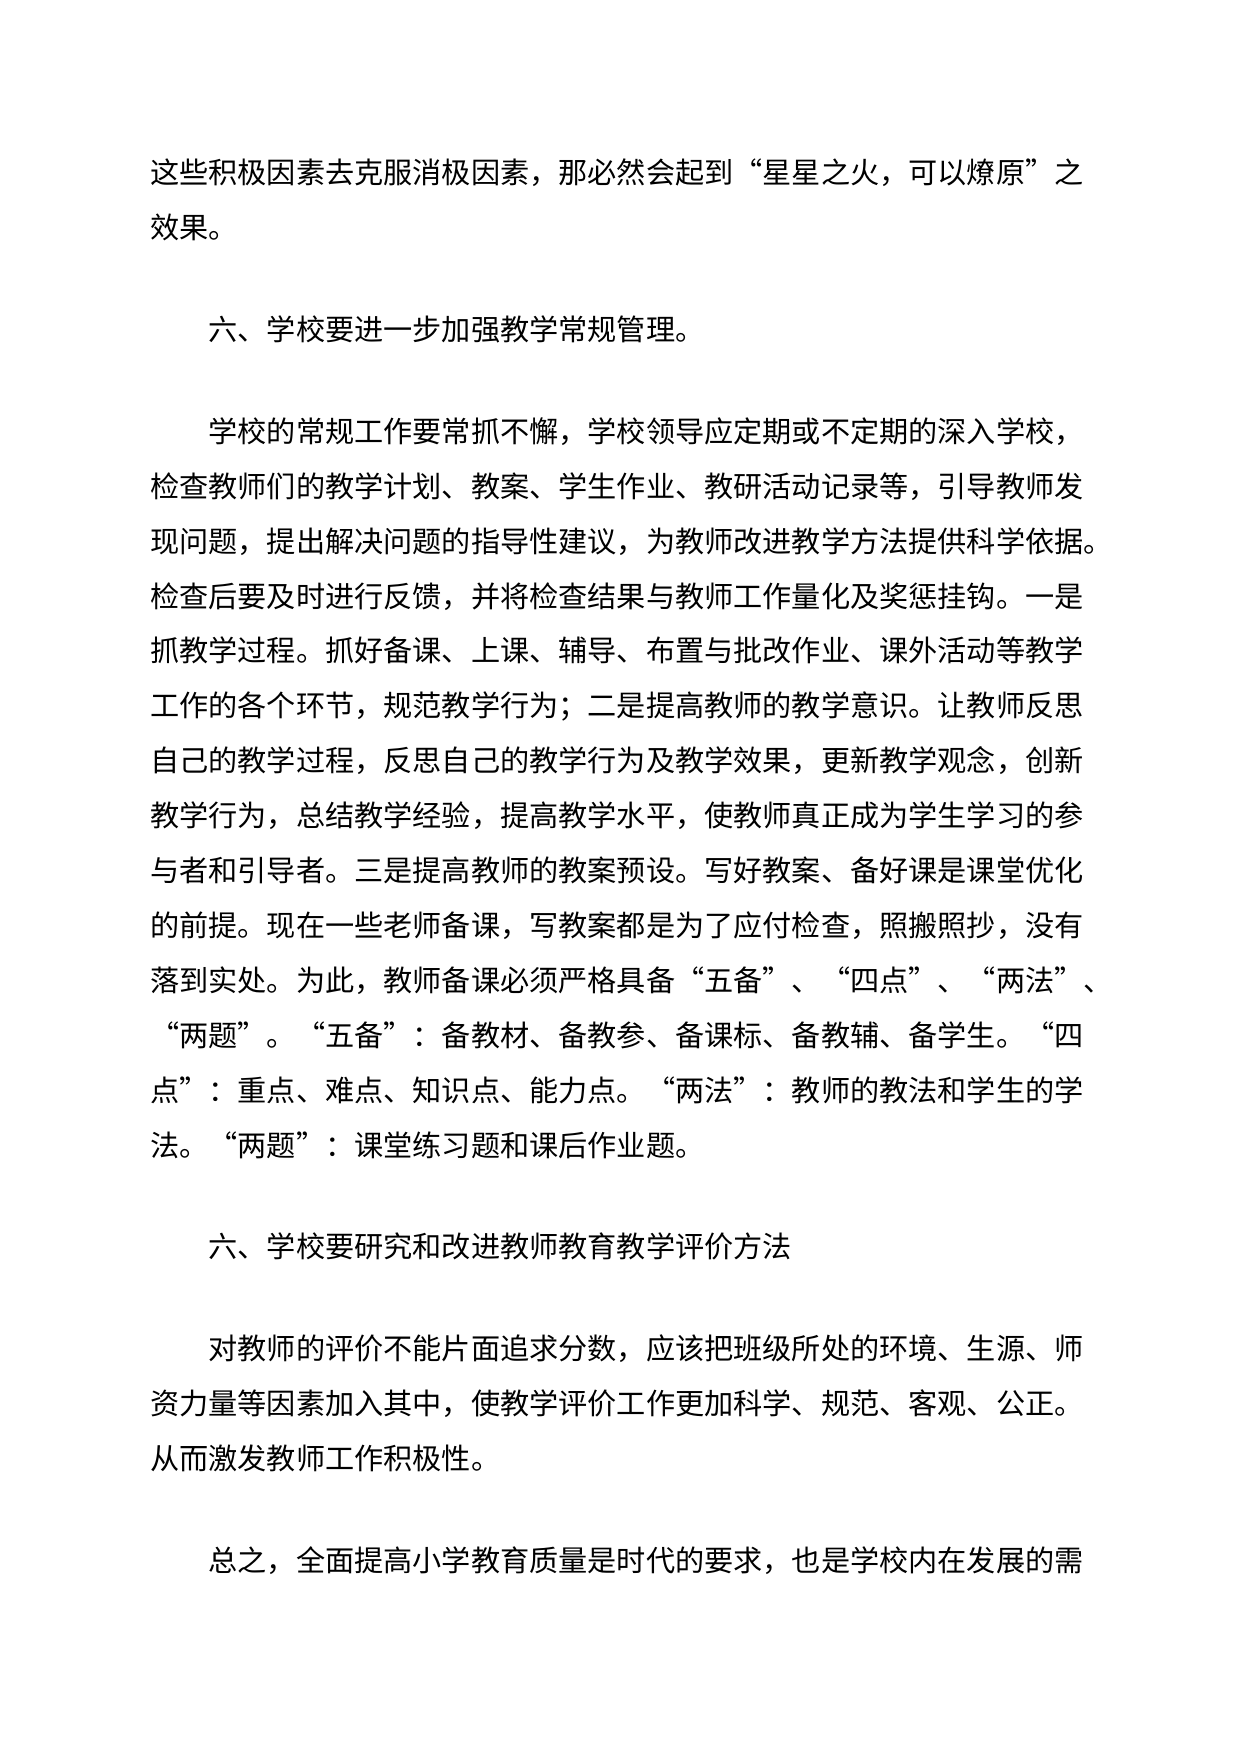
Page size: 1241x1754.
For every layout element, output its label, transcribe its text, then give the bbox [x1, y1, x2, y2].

text 对教师的评价不能片面追求分数，应该把班级所处的环境、生源、师资力量等因素加入其中，使教学评价工作更加科学、规范、客观、公正。从而激发教师工作积极性。 [150, 1326, 1090, 1478]
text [150, 150, 1090, 247]
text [150, 1537, 1090, 1579]
text 学校的常规工作要常抓不懈，学校领导应定期或不定期的深入学校，检查教师们的教学计划、教案、学生作业、教研活动记录等，引导教师发现问题，提出解决问题的指导性建议，为教师改进教学方法提供科学依据。检查后要及时进行反馈，并将检查结果与教师工作量化及奖惩挂钩。一是抓教学过程。抓好备课、上课、辅导、布置与批改作业、课外活动等教学工作的各个环节，规范教学行为；二是提高教师的教学意识。让教师反思自己的教学过程，反思自己的教学行为及教学效果，更新教学观念，创新教学行为，总结教学经验，提高教学水平，使教师真正成为学生学习的参与者和引导者。三是提高教师的教案预设。写好教案、备好课是课堂优化的前提。现在一些老师备课，写教案都是为了应付检查，照搬照抄，没有落到实处。为此，教师备课必须严格具备“五备”、“四点”、“两法”、“两题”。“五备”：备教材、备教参、备课标、备教辅、备学生。“四点”：重点、难点、知识点、能力点。“两法”：教师的教法和学生的学法。“两题”：课堂练习题和课后作业题。 [150, 408, 1090, 1164]
text 六、学校要进一步加强教学常规管理。 [150, 307, 1090, 349]
text 六、学校要研究和改进教师教育教学评价方法 [150, 1224, 1090, 1266]
